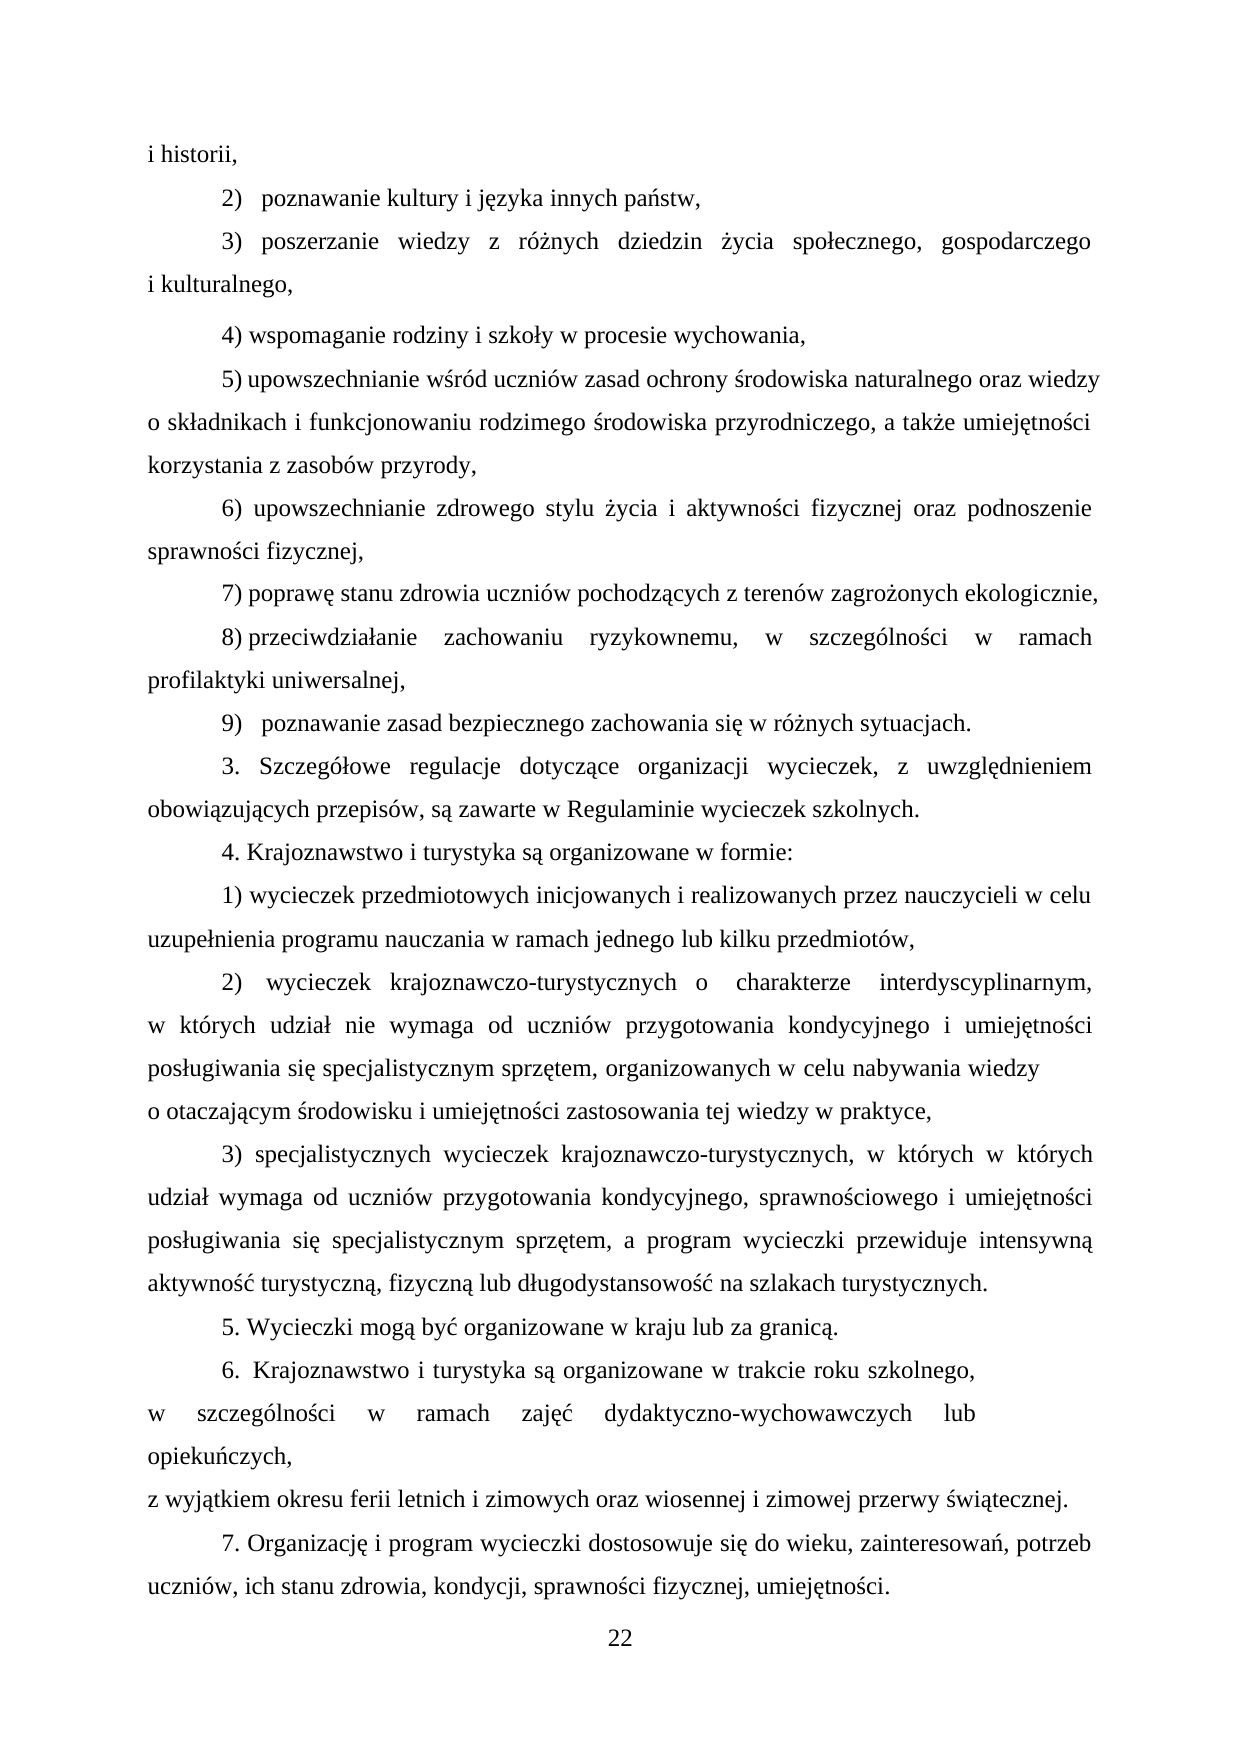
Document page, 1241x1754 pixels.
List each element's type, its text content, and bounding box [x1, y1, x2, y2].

list Organizację i program wycieczki dostosowuje się do wieku, zainteresowań, potrzeb uczniów, ich stanu zdrowia, kondycji, sprawności fizycznej, umiejętności. [147, 1528, 1092, 1599]
list poszerzanie wiedzy z różnych dziedzin życia społecznego, gospodarczego i kulturalnego, [147, 226, 1092, 298]
text o otaczającym środowisku i umiejętności zastosowania tej wiedzy w praktyce, [147, 1096, 1105, 1125]
list poznawanie zasad bezpiecznego zachowania się w różnych sytuacjach. [221, 708, 1105, 737]
text o składnikach i funkcjonowaniu rodzimego środowiska przyrodniczego, a także umiejętności korzystania z zasobów przyrody, [147, 407, 1092, 479]
list Szczegółowe regulacje dotyczące organizacji wycieczek, z uwzględnieniem obowiązujących przepisów, są zawarte w Regulaminie wycieczek szkolnych. [147, 751, 1092, 823]
list upowszechnianie wśród uczniów zasad ochrony środowiska naturalnego oraz wiedzy [221, 364, 1105, 392]
list wycieczek krajoznawczo-turystycznych o charakterze interdyscyplinarnym, w których udział nie wymaga od uczniów przygotowania kondycyjnego i umiejętności posługiwania się specjalistycznym sprzętem, organizowanych w celu nabywania wiedzy [147, 967, 1092, 1082]
list wspomaganie rodziny i szkoły w procesie wychowania, [221, 320, 1105, 349]
list Krajoznawstwo i turystyka są organizowane w formie: [221, 838, 1105, 866]
list przeciwdziałanie zachowaniu ryzykownemu, w szczególności w ramach profilaktyki uniwersalnej, [147, 622, 1092, 694]
list wycieczek przedmiotowych inicjowanych i realizowanych przez nauczycieli w celu uzupełnienia programu nauczania w ramach jednego lub kilku przedmiotów, [147, 881, 1092, 952]
list specjalistycznych wycieczek krajoznawczo-turystycznych, w których w których udział wymaga od uczniów przygotowania kondycyjnego, sprawnościowego i umiejętności posługiwania się specjalistycznym sprzętem, a program wycieczki przewiduje intensywną aktywność turystyczną, fizyczną lub długodystansowość na szlakach turystycznych. [147, 1139, 1093, 1297]
text z wyjątkiem okresu ferii letnich i zimowych oraz wiosennej i zimowej przerwy świątecznej. [147, 1484, 1105, 1513]
list Krajoznawstwo i turystyka są organizowane w trakcie roku szkolnego, w szczególności w ramach zajęć dydaktyczno-wychowawczych lub opiekuńczych, [147, 1355, 976, 1470]
list Wycieczki mogą być organizowane w kraju lub za granicą. [221, 1312, 1105, 1341]
list upowszechnianie zdrowego stylu życia i aktywności fizycznej oraz podnoszenie sprawności fizycznej, [147, 493, 1092, 565]
list poprawę stanu zdrowia uczniów pochodzących z terenów zagrożonych ekologicznie, [221, 578, 1105, 607]
list poznawanie kultury i języka innych państw, [221, 183, 1105, 212]
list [147, 139, 1092, 168]
